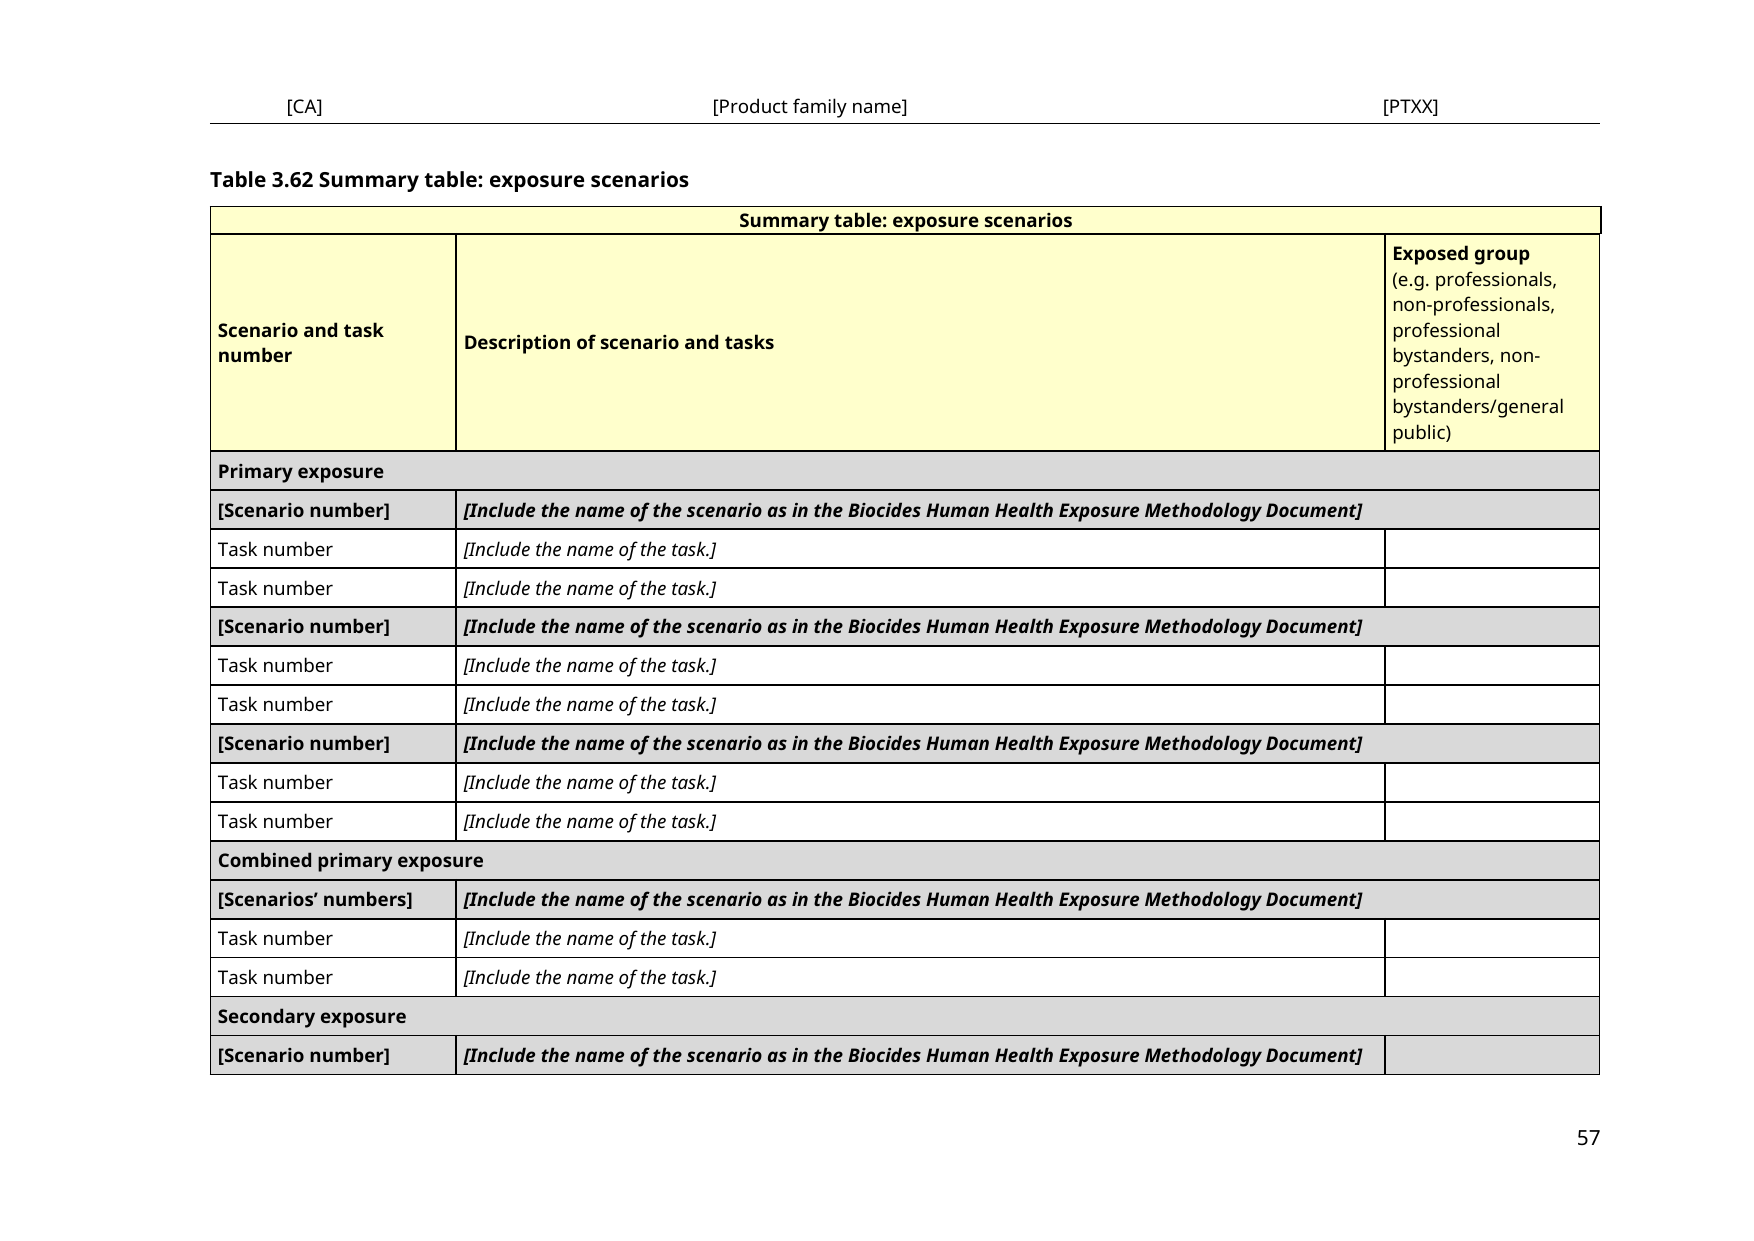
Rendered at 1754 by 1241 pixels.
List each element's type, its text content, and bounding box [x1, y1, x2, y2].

table_cell Task number [211, 920, 455, 957]
table_cell [Scenario number] [211, 608, 455, 645]
table_cell Task number [211, 958, 455, 996]
table_cell [1386, 958, 1599, 996]
table_cell [Include the name of the scenario as in the Biocides Human Health Exposure Methodology Document] [457, 881, 1599, 918]
table_cell [Scenarios’ numbers] [211, 881, 455, 918]
table_cell Task number [211, 764, 455, 801]
table_cell [1386, 764, 1599, 801]
table_header Summary table: exposure scenarios [211, 207, 1600, 233]
table_cell Scenario and task number [211, 235, 455, 450]
table_cell [1386, 530, 1599, 567]
table_cell [Scenario number] [211, 491, 455, 528]
table_cell Task number [211, 803, 455, 840]
table_cell Task number [211, 647, 455, 684]
table_cell [1386, 1036, 1599, 1074]
table_cell [Include the name of the scenario as in the Biocides Human Health Exposure Methodology Document] [457, 608, 1599, 645]
table_cell [Include the name of the task.] [457, 686, 1384, 723]
table_cell [Include the name of the task.] [457, 920, 1384, 957]
table_cell [1386, 803, 1599, 840]
table_cell [Include the name of the task.] [457, 647, 1384, 684]
table_cell [Scenario number] [211, 1036, 455, 1074]
table_cell [Include the name of the task.] [457, 569, 1384, 606]
table_cell [Include the name of the scenario as in the Biocides Human Health Exposure Methodology Document] [457, 491, 1599, 528]
table_cell [1386, 686, 1599, 723]
table_cell [1386, 647, 1599, 684]
table_cell [Include the name of the task.] [457, 764, 1384, 801]
table_cell Primary exposure [211, 452, 1599, 489]
table_cell [Include the name of the task.] [457, 530, 1384, 567]
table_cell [457, 1036, 1384, 1074]
table_cell Exposed group (e.g. professionals, non-professionals, professional bystanders, non-professional bystanders/general public) [1386, 235, 1599, 450]
table_cell Description of scenario and tasks [457, 235, 1384, 450]
table_cell Task number [211, 530, 455, 567]
table_cell [Include the name of the scenario as in the Biocides Human Health Exposure Methodology Document] [457, 725, 1599, 762]
table_cell [Include the name of the task.] [457, 958, 1384, 996]
table_cell Task number [211, 569, 455, 606]
table_cell [1386, 569, 1599, 606]
table_cell [1386, 920, 1599, 957]
table_cell Combined primary exposure [211, 842, 1599, 879]
table_cell [Scenario number] [211, 725, 455, 762]
table_cell [Include the name of the task.] [457, 803, 1384, 840]
table_cell Task number [211, 686, 455, 723]
table_cell Secondary exposure [211, 997, 1599, 1035]
